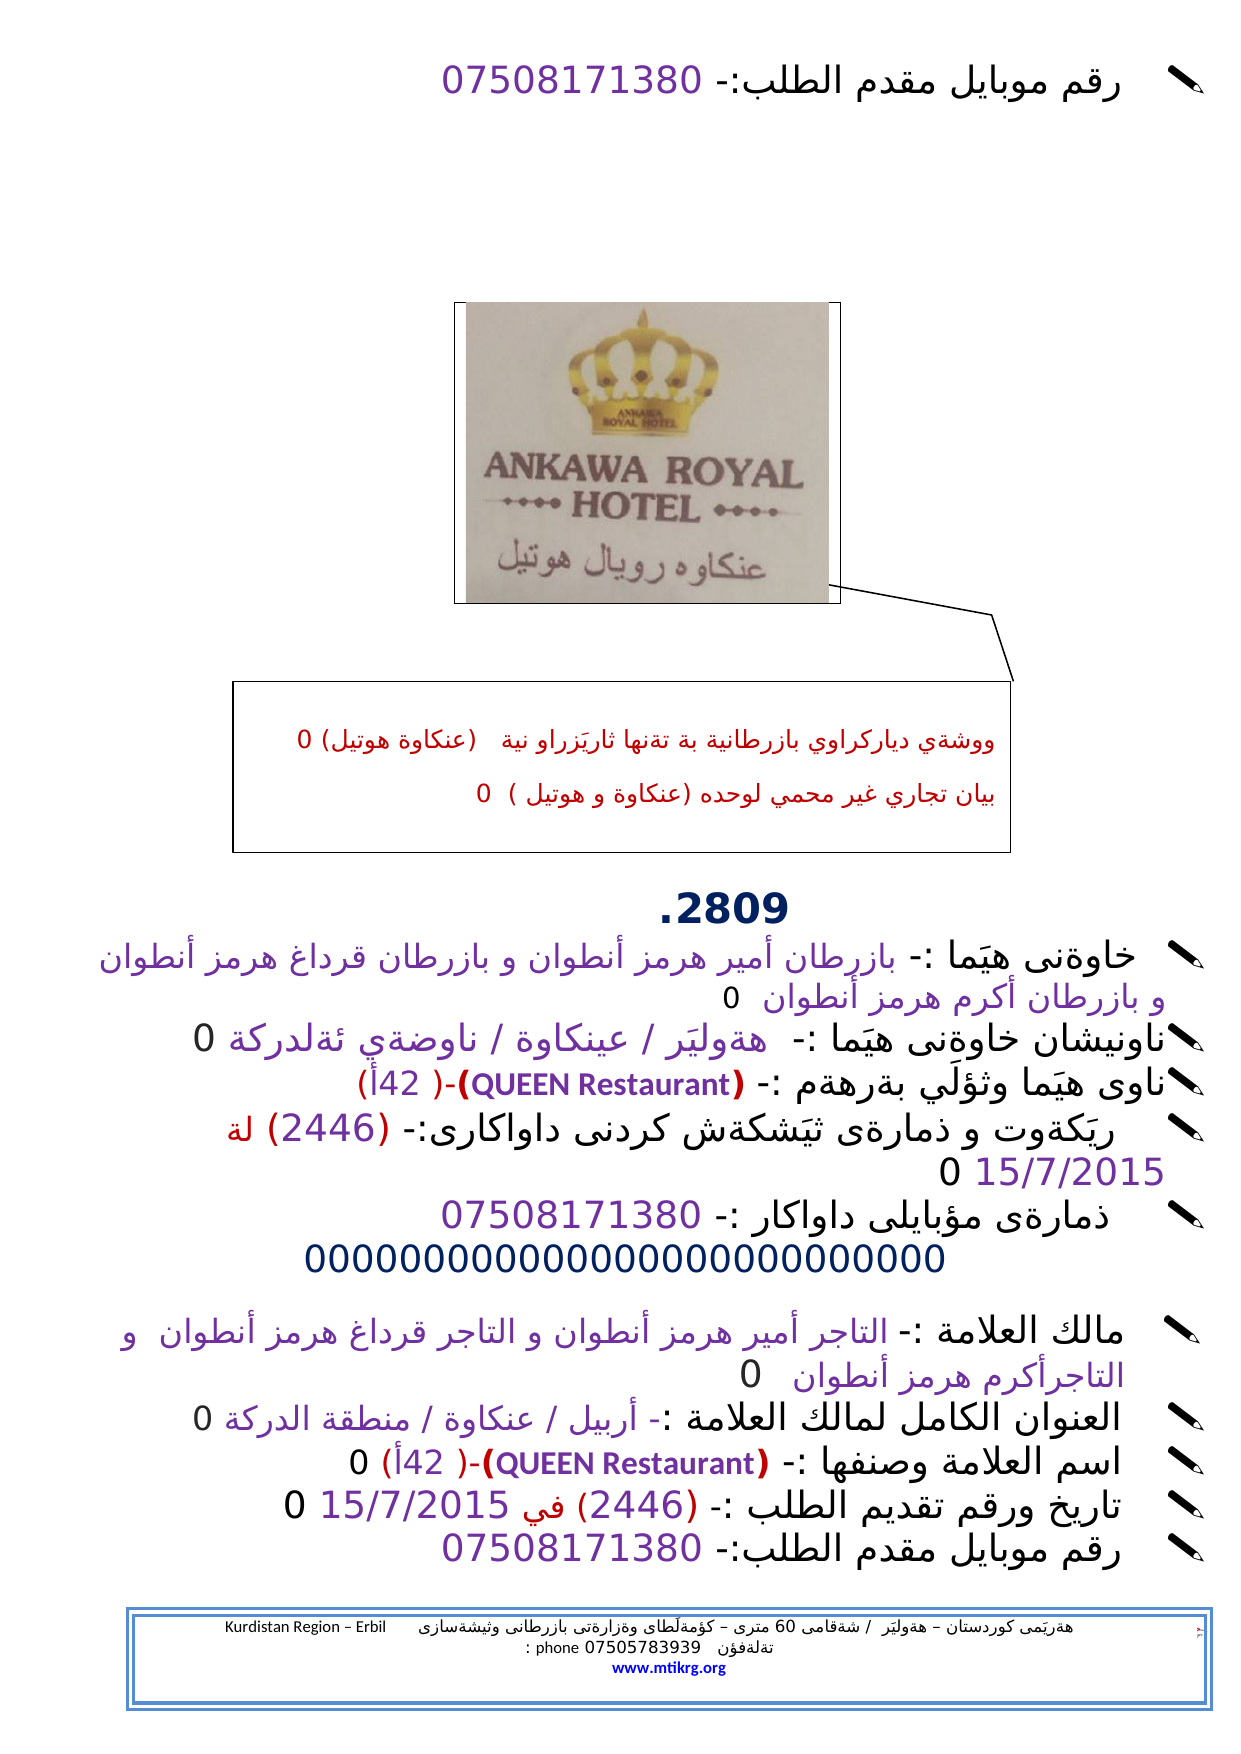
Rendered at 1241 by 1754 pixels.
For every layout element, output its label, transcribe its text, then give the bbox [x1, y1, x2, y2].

picture [1197, 1619, 1204, 1641]
list ناوى هيَما وثؤلَي بةرهةم :- (QUEEN Restaurant)-( 42أ) [84, 1060, 1166, 1104]
list مالك العلامة :- التاجر أمير هرمز أنطوان و التاجر قرداغ هرمز أنطوان و التاجرأكرم هرمز أنطوان 0 [84, 1309, 1162, 1396]
list العنوان الكامل لمالك العلامة :- أربيل / عنكاوة / منطقة الدركة 0 [84, 1396, 1166, 1439]
list اسم العلامة وصنفها :- (QUEEN Restaurant)-( 42أ) 0 [84, 1439, 1166, 1483]
list تاريخ ورقم تقديم الطلب :- (2446) في 15/7/2015 0 [84, 1483, 1166, 1527]
list ذمارةى مؤبايلى داواكار :- 07508171380 [84, 1194, 1166, 1238]
list رقم موبايل مقدم الطلب:- 07508171380 [84, 59, 1166, 103]
text 000000000000000000000000000 [84, 1238, 1166, 1281]
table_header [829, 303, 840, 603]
list رقم موبايل مقدم الطلب:- 07508171380 [84, 1527, 1166, 1571]
list خاوةنى هيَما :- بازرطان أمير هرمز أنطوان و بازرطان قرداغ هرمز أنطوان و بازرطان أكرم هرمز أنطوان 0 [84, 934, 1166, 1017]
list ناونيشان خاوةنى هيَما :- هةوليَر / عينكاوة / ناوضةي ئةلدركة 0 [84, 1017, 1166, 1060]
list ريَكةوت و ذمارةى ثيَشكةش كردنى داواكارى:- (2446) لة 15/7/2015 0 [84, 1107, 1166, 1194]
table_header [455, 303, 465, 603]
picture [465, 302, 829, 603]
